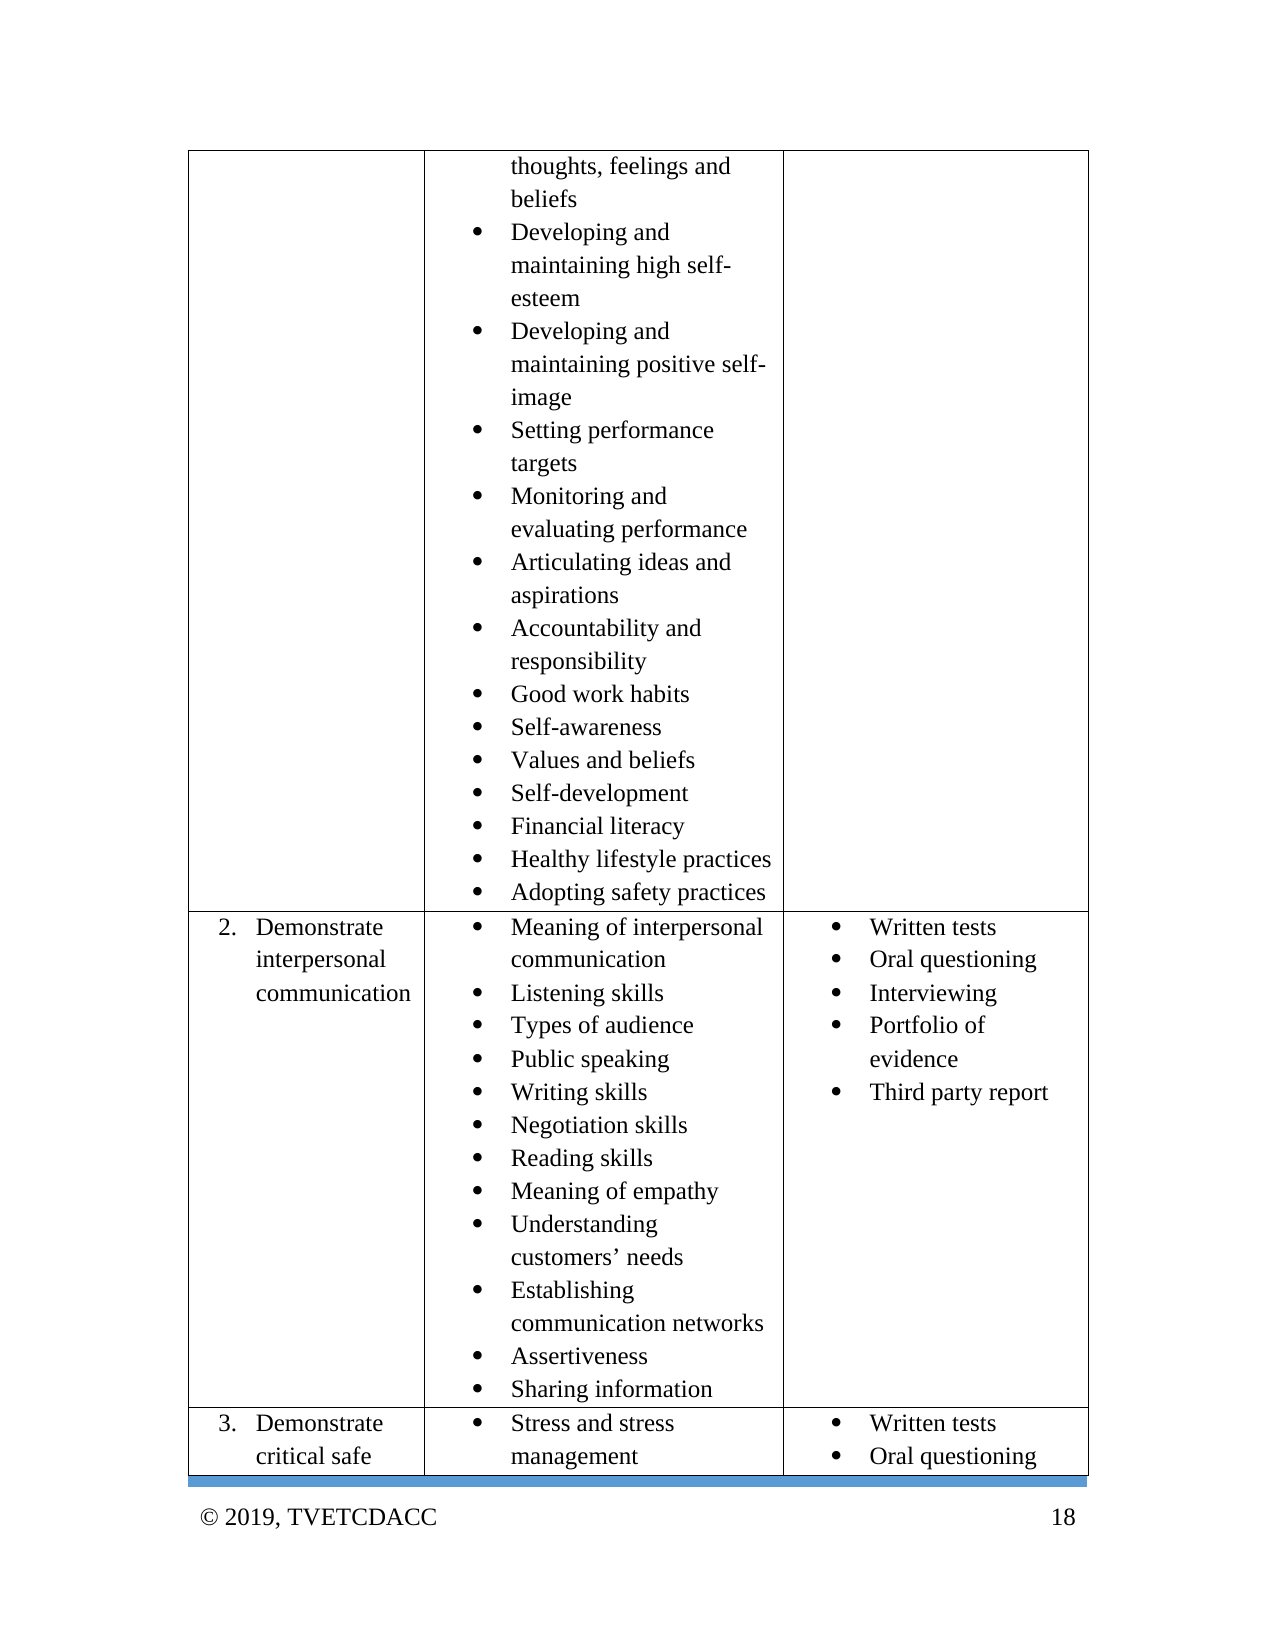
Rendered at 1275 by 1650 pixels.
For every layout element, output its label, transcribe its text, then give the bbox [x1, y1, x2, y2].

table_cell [425, 151, 783, 911]
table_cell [784, 1408, 1088, 1474]
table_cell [425, 1408, 783, 1474]
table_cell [189, 151, 424, 911]
table_cell Meaning of interpersonal communication Listening skills Types of audience Public speaking Writing skills Negotiation skills Reading skills Meaning of empathy Understanding customers’ needs Establishing communication networks Assertiveness Sharing information [425, 912, 783, 1407]
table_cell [189, 1408, 424, 1474]
table_cell Written tests Oral questioning Interviewing Portfolio of evidence Third party report [784, 912, 1088, 1407]
table_cell Demonstrate interpersonal communication [189, 912, 424, 1407]
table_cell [784, 151, 1088, 911]
